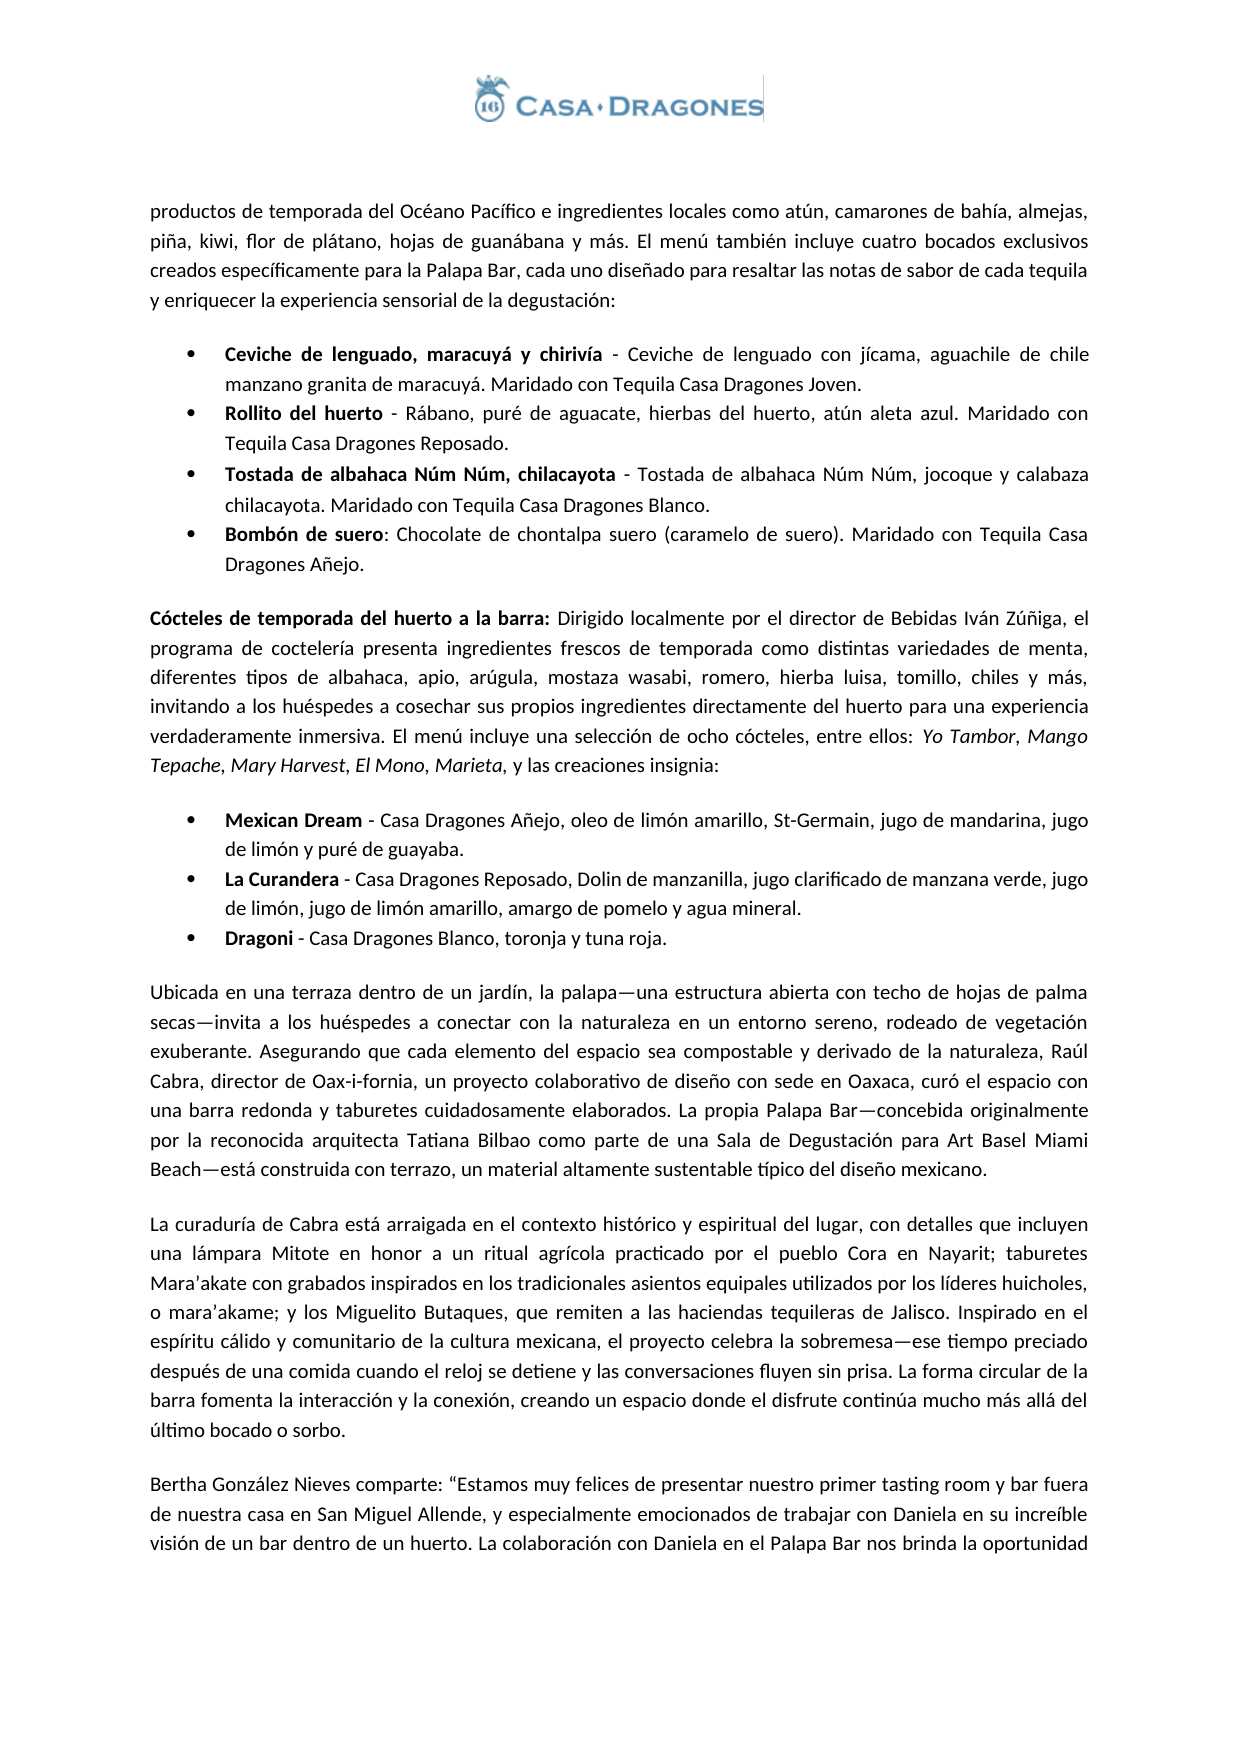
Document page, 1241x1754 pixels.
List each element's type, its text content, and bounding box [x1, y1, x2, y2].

text Ubicada en una terraza dentro de un jardín, la palapa—una estructura abierta con techo de hojas de palma secas—invita a los huéspedes a conectar con la naturaleza en un entorno sereno, rodeado de vegetación exuberante. Asegurando que cada elemento del espacio sea compostable y derivado de la naturaleza, Raúl Cabra, director de Oax-i-fornia, un proyecto colaborativo de diseño con sede en Oaxaca, curó el espacio con una barra redonda y taburetes cuidadosamente elaborados. La propia Palapa Bar—concebida originalmente por la reconocida arquitecta Tatiana Bilbao como parte de una Sala de Degustación para Art Basel Miami Beach—está construida con terrazo, un material altamente sustentable típico del diseño mexicano. [150, 979, 1090, 1182]
list Rollito del huerto - Rábano, puré de aguacate, hierbas del huerto, atún aleta azul. Maridado con Tequila Casa Dragones Reposado. [187, 400, 1090, 455]
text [150, 198, 1090, 312]
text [150, 1472, 1090, 1556]
list Dragoni - Casa Dragones Blanco, toronja y tuna roja. [187, 925, 1090, 950]
list Ceviche de lenguado, maracuyá y chirivía - Ceviche de lenguado con jícama, aguachile de chile manzano granita de maracuyá. Maridado con Tequila Casa Dragones Joven. [187, 341, 1090, 396]
picture [475, 75, 764, 122]
list Mexican Dream - Casa Dragones Añejo, oleo de limón amarillo, St-Germain, jugo de mandarina, jugo de limón y puré de guayaba. [187, 807, 1090, 862]
list Bombón de suero: Chocolate de chontalpa suero (caramelo de suero). Maridado con Tequila Casa Dragones Añejo. [187, 521, 1090, 576]
list ⁠⁠Tostada de albahaca Núm Núm, chilacayota - Tostada de albahaca Núm Núm, jocoque y calabaza chilacayota. Maridado con Tequila Casa Dragones Blanco. [187, 459, 1090, 517]
list La Curandera - Casa Dragones Reposado, Dolin de manzanilla, jugo clarificado de manzana verde, jugo de limón, jugo de limón amarillo, amargo de pomelo y agua mineral. [187, 866, 1090, 921]
text Cócteles de temporada del huerto a la barra: Dirigido localmente por el director de Bebidas Iván Zúñiga, el programa de coctelería presenta ingredientes frescos de temporada como distintas variedades de menta, diferentes tipos de albahaca, apio, arúgula, mostaza wasabi, romero, hierba luisa, tomillo, chiles y más, invitando a los huéspedes a cosechar sus propios ingredientes directamente del huerto para una experiencia verdaderamente inmersiva. El menú incluye una selección de ocho cócteles, entre ellos: Yo Tambor, Mango Tepache, Mary Harvest, El Mono, Marieta, y las creaciones insignia: [150, 605, 1090, 778]
text La curaduría de Cabra está arraigada en el contexto histórico y espiritual del lugar, con detalles que incluyen una lámpara Mitote en honor a un ritual agrícola practicado por el pueblo Cora en Nayarit; taburetes Mara’akate con grabados inspirados en los tradicionales asientos equipales utilizados por los líderes huicholes, o mara’akame; y los Miguelito Butaques, que remiten a las haciendas tequileras de Jalisco. Inspirado en el espíritu cálido y comunitario de la cultura mexicana, el proyecto celebra la sobremesa—ese tiempo preciado después de una comida cuando el reloj se detiene y las conversaciones fluyen sin prisa. La forma circular de la barra fomenta la interacción y la conexión, creando un espacio donde el disfrute continúa mucho más allá del último bocado o sorbo. [150, 1211, 1090, 1443]
